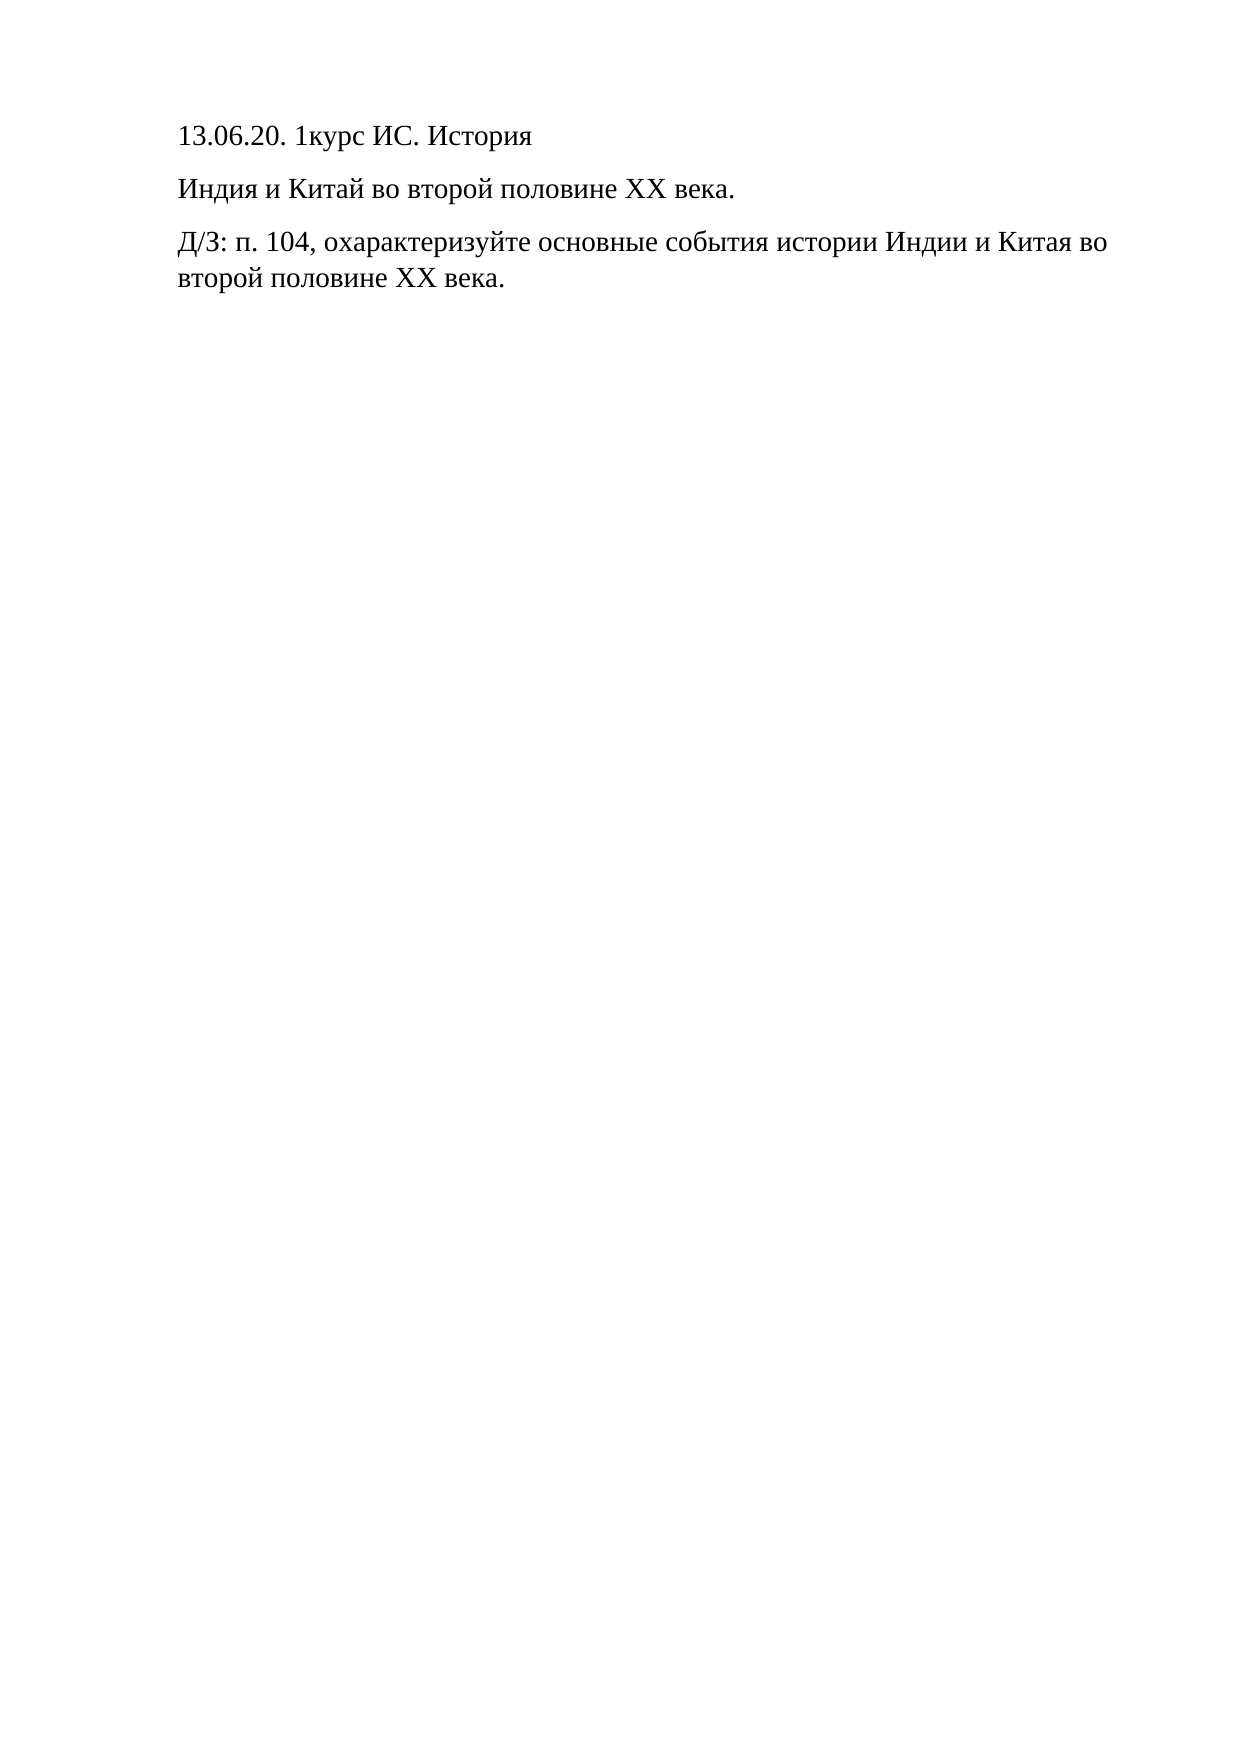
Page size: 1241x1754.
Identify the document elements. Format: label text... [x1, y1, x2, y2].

text 13.06.20. 1курс ИС. История [177, 118, 1152, 152]
text Д/З: п. 104, охарактеризуйте основные события истории Индии и Китая во второй половине ХХ века. [177, 224, 1152, 293]
text Индия и Китай во второй половине ХХ века. [177, 171, 1152, 204]
